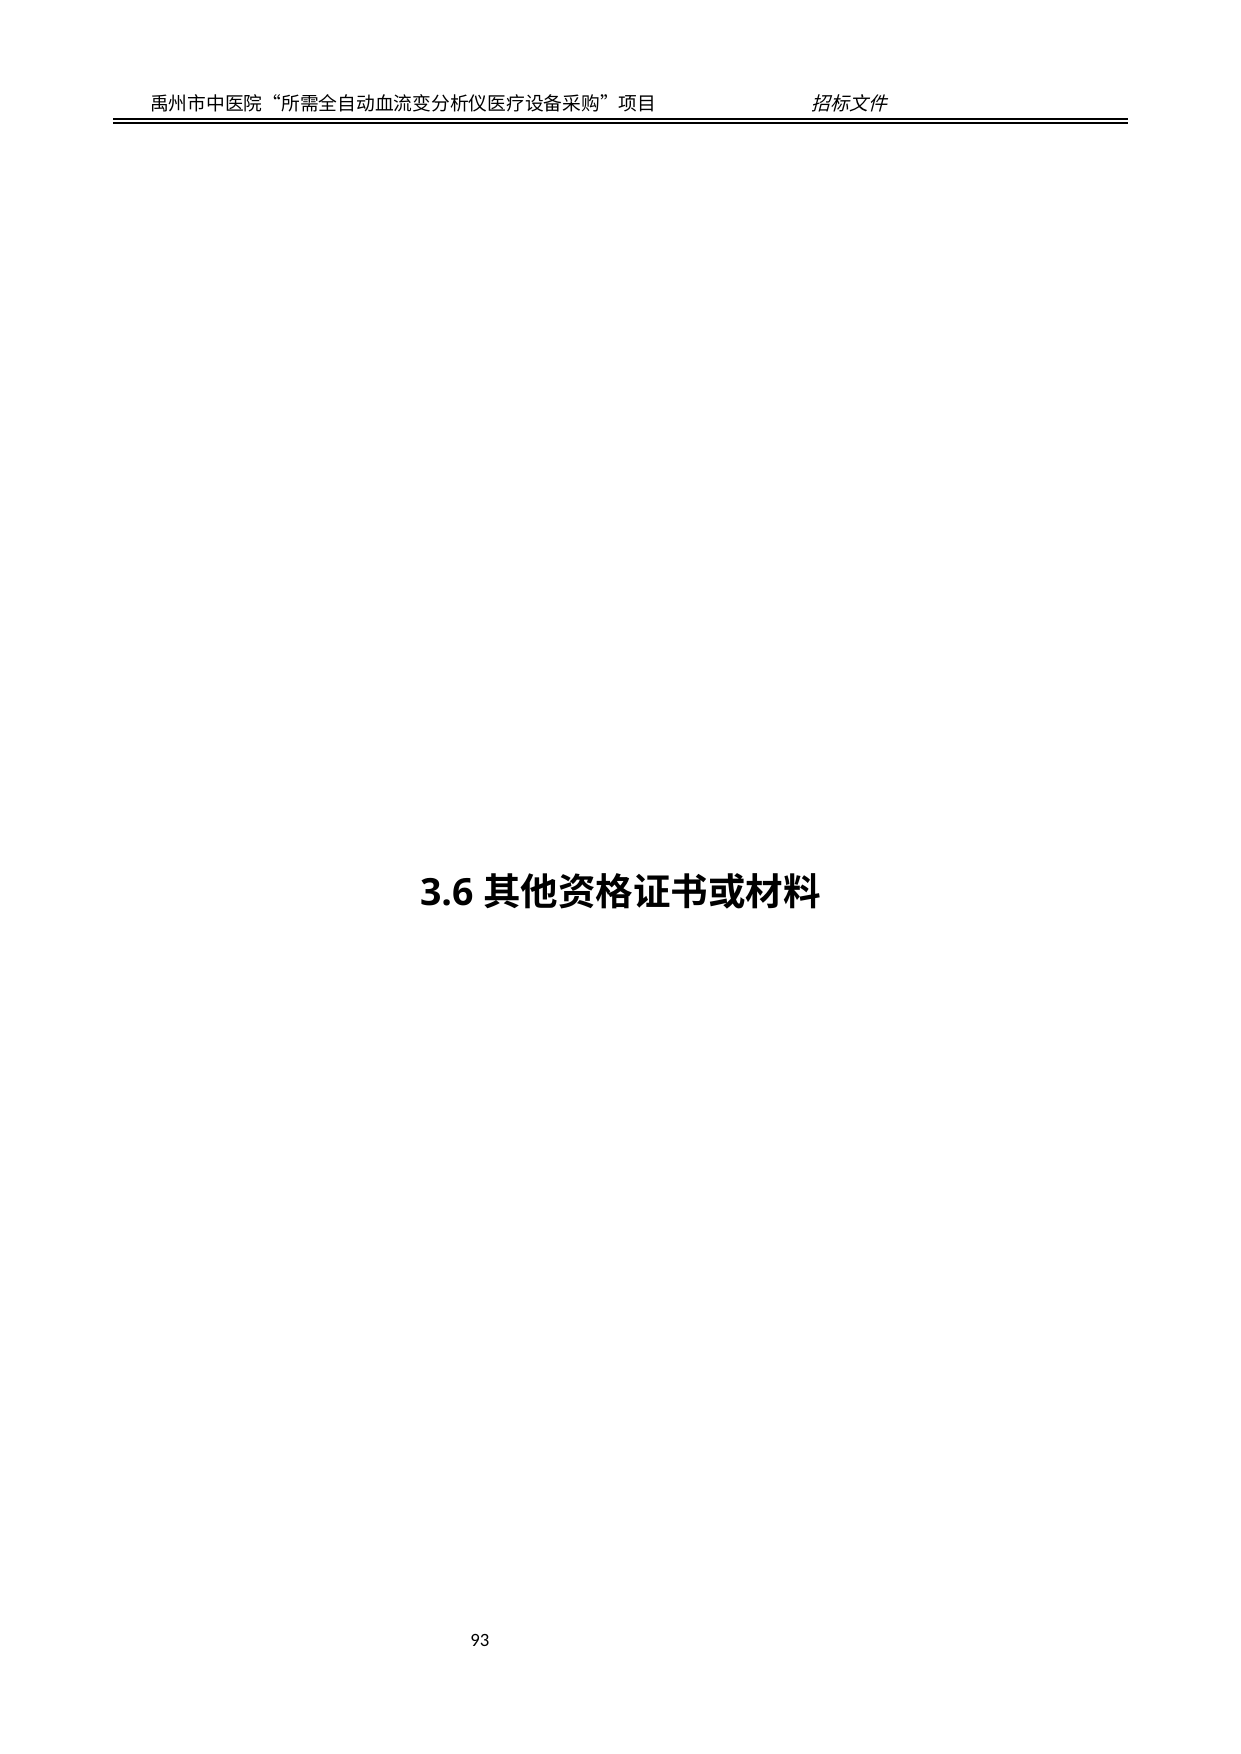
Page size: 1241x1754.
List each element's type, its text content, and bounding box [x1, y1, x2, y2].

text 3.6 其他资格证书或材料 [112, 856, 1128, 921]
